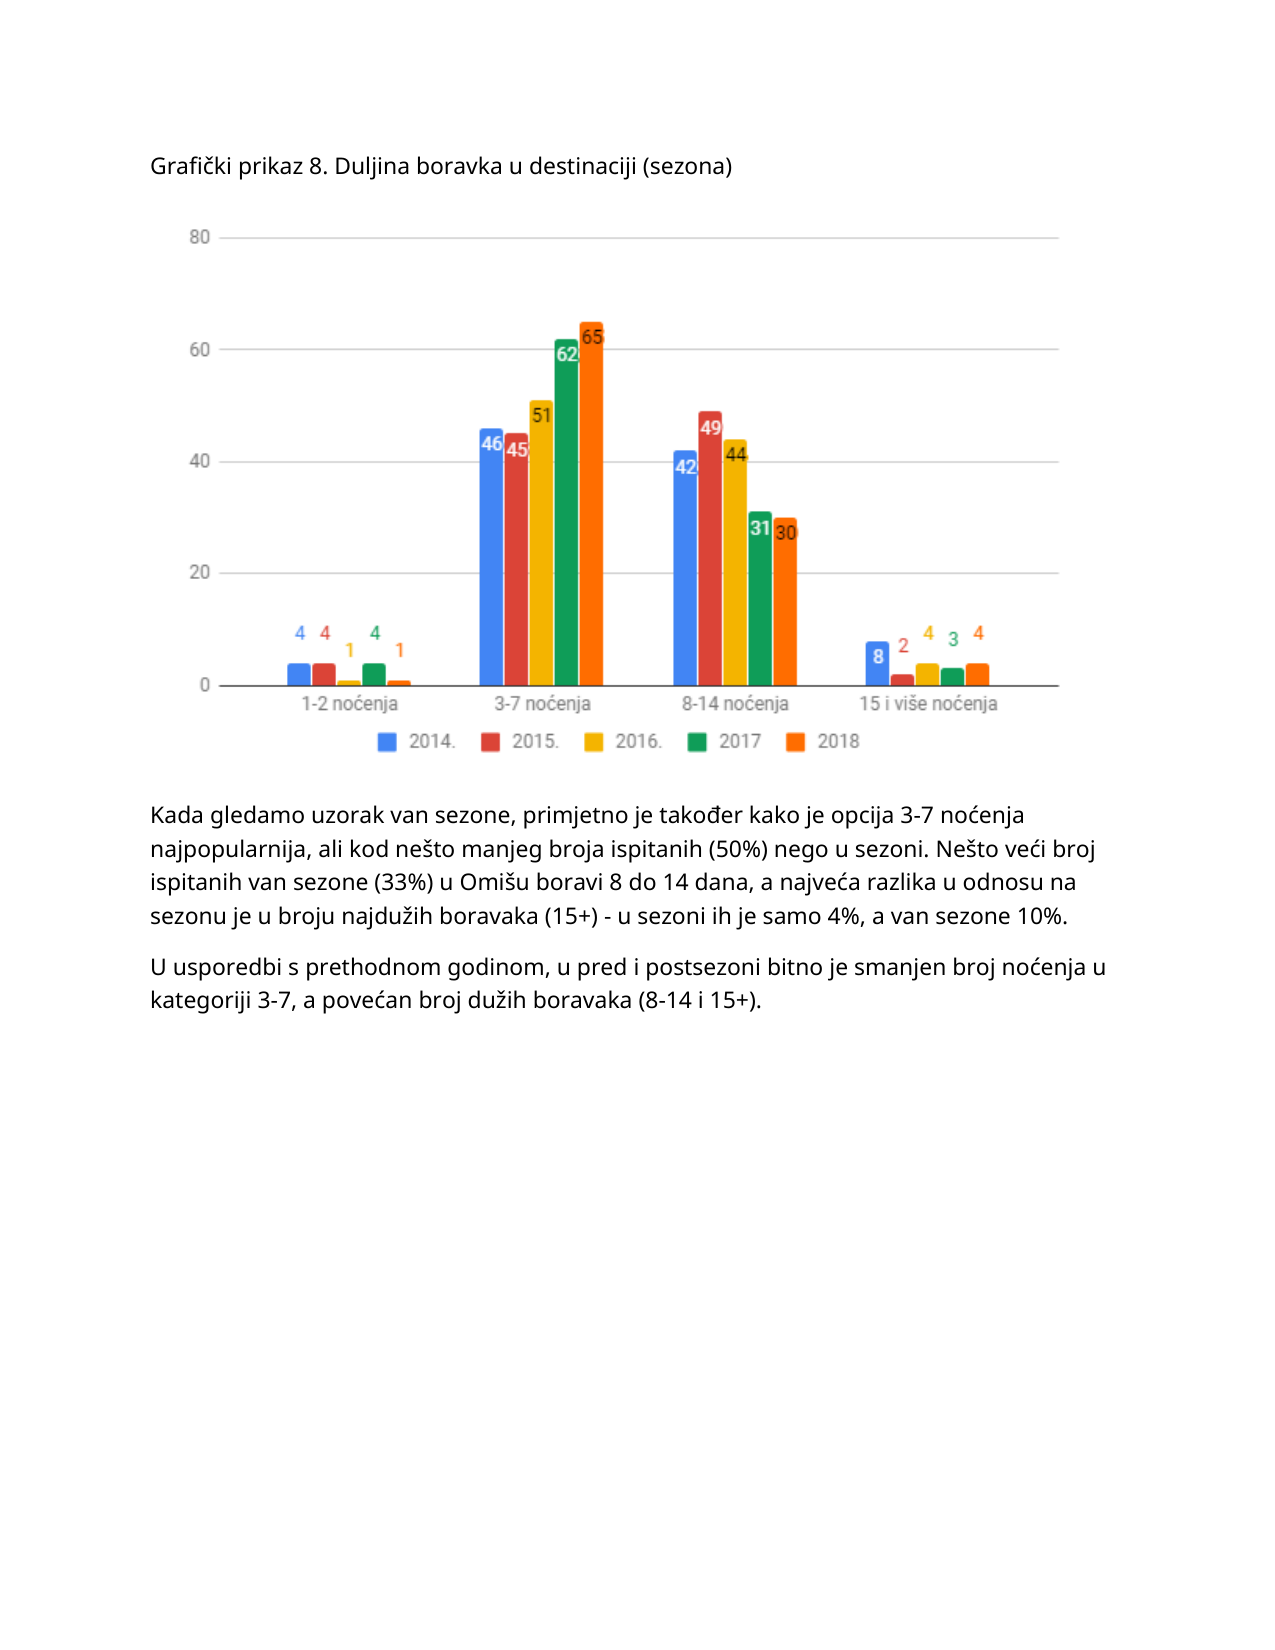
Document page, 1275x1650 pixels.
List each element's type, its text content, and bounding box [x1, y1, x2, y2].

text Kada gledamo uzorak van sezone, primjetno je također kako je opcija 3-7 noćenja najpopularnija, ali kod nešto manjeg broja ispitanih (50%) nego u sezoni. Nešto veći broj ispitanih van sezone (33%) u Omišu boravi 8 do 14 dana, a najveća razlika u odnosu na sezonu je u broju najdužih boravaka (15+) - u sezoni ih je samo 4%, a van sezone 10%. [150, 799, 1125, 931]
text Grafički prikaz 8. Duljina boravka u destinaciji (sezona) [150, 150, 1125, 181]
text U usporedbi s prethodnom godinom, u pred i postsezoni bitno je smanjen broj noćenja u kategoriji 3-7, a povećan broj dužih boravaka (8-14 i 15+). [150, 951, 1125, 1016]
picture [150, 200, 1088, 781]
